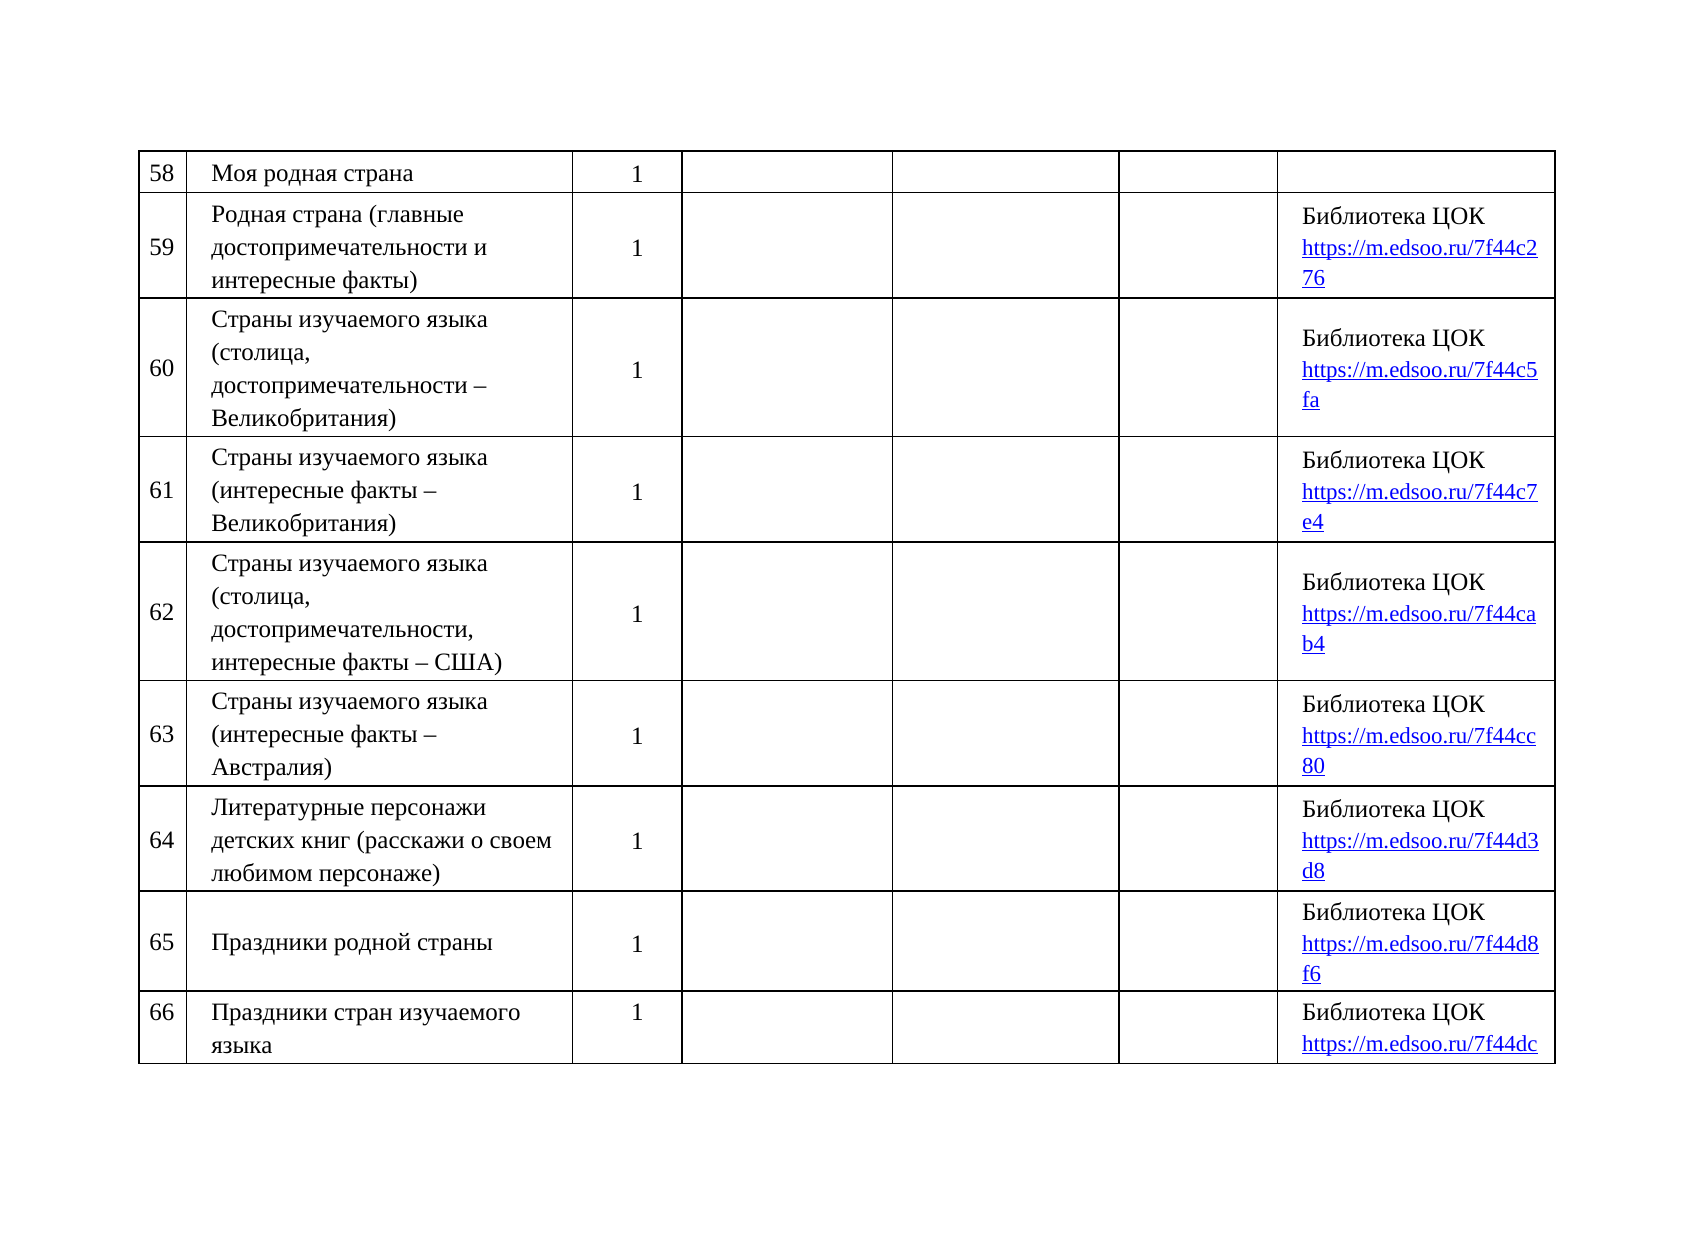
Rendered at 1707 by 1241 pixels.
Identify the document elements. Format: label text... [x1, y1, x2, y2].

table_cell Праздники родной страны [187, 892, 572, 990]
table_cell [1120, 787, 1277, 890]
table_cell [1120, 681, 1277, 785]
table_cell Страны изучаемого языка (интересные факты – Великобритания) [187, 437, 572, 541]
table_cell Библиотека ЦОК https://m.edsoo.ru/7f44c7e4 [1278, 437, 1554, 541]
table_cell 1 [573, 787, 681, 890]
table_cell [893, 892, 1118, 990]
table_cell [1120, 437, 1277, 541]
table_cell Библиотека ЦОК https://m.edsoo.ru/7f44d8f6 [1278, 892, 1554, 990]
table_cell Библиотека ЦОК https://m.edsoo.ru/7f44cc80 [1278, 681, 1554, 785]
table_cell [893, 193, 1118, 297]
table_cell 60 [140, 299, 186, 436]
table_cell [893, 299, 1118, 436]
table_cell [1120, 992, 1277, 1063]
table_cell [683, 787, 892, 890]
table_cell [683, 193, 892, 297]
table_cell Страны изучаемого языка (интересные факты – Австралия) [187, 681, 572, 785]
table_cell [1120, 543, 1277, 679]
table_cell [1278, 992, 1554, 1063]
table_cell [683, 437, 892, 541]
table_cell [187, 992, 572, 1063]
table_cell 58 [140, 152, 186, 192]
table_cell 1 [573, 152, 681, 192]
table_cell 1 [573, 543, 681, 679]
table_cell Литературные персонажи детских книг (расскажи о своем любимом персонаже) [187, 787, 572, 890]
table_cell [893, 437, 1118, 541]
table_cell 1 [573, 437, 681, 541]
table_cell [1120, 299, 1277, 436]
table_cell 1 [573, 681, 681, 785]
table_cell Библиотека ЦОК https://m.edsoo.ru/7f44d3d8 [1278, 787, 1554, 890]
table_cell [1120, 892, 1277, 990]
table_cell [1278, 152, 1554, 192]
table_cell 1 [573, 892, 681, 990]
table_cell 1 [573, 193, 681, 297]
table_cell Библиотека ЦОК https://m.edsoo.ru/7f44c276 [1278, 193, 1554, 297]
table_cell [893, 152, 1118, 192]
table_cell [683, 299, 892, 436]
table_cell Библиотека ЦОК https://m.edsoo.ru/7f44c5fa [1278, 299, 1554, 436]
table_cell 65 [140, 892, 186, 990]
table_cell 59 [140, 193, 186, 297]
table_cell [893, 543, 1118, 679]
table_cell [1120, 193, 1277, 297]
table_cell Родная страна (главные достопримечательности и интересные факты) [187, 193, 572, 297]
table_cell [893, 787, 1118, 890]
table_cell [683, 992, 892, 1063]
table_cell 1 [573, 299, 681, 436]
table_cell [683, 892, 892, 990]
table_cell 64 [140, 787, 186, 890]
table_cell 66 [140, 992, 186, 1063]
table_cell [683, 681, 892, 785]
table_cell 63 [140, 681, 186, 785]
table_cell Библиотека ЦОК https://m.edsoo.ru/7f44cab4 [1278, 543, 1554, 679]
table_cell Страны изучаемого языка (столица, достопримечательности – Великобритания) [187, 299, 572, 436]
table_cell 61 [140, 437, 186, 541]
table_cell [893, 681, 1118, 785]
table_cell Моя родная страна [187, 152, 572, 192]
table_cell 62 [140, 543, 186, 679]
table_cell 1 [573, 992, 681, 1063]
table_cell Страны изучаемого языка (столица, достопримечательности, интересные факты – США) [187, 543, 572, 679]
table_cell [893, 992, 1118, 1063]
table_cell [683, 543, 892, 679]
table_cell [683, 152, 892, 192]
table_cell [1120, 152, 1277, 192]
